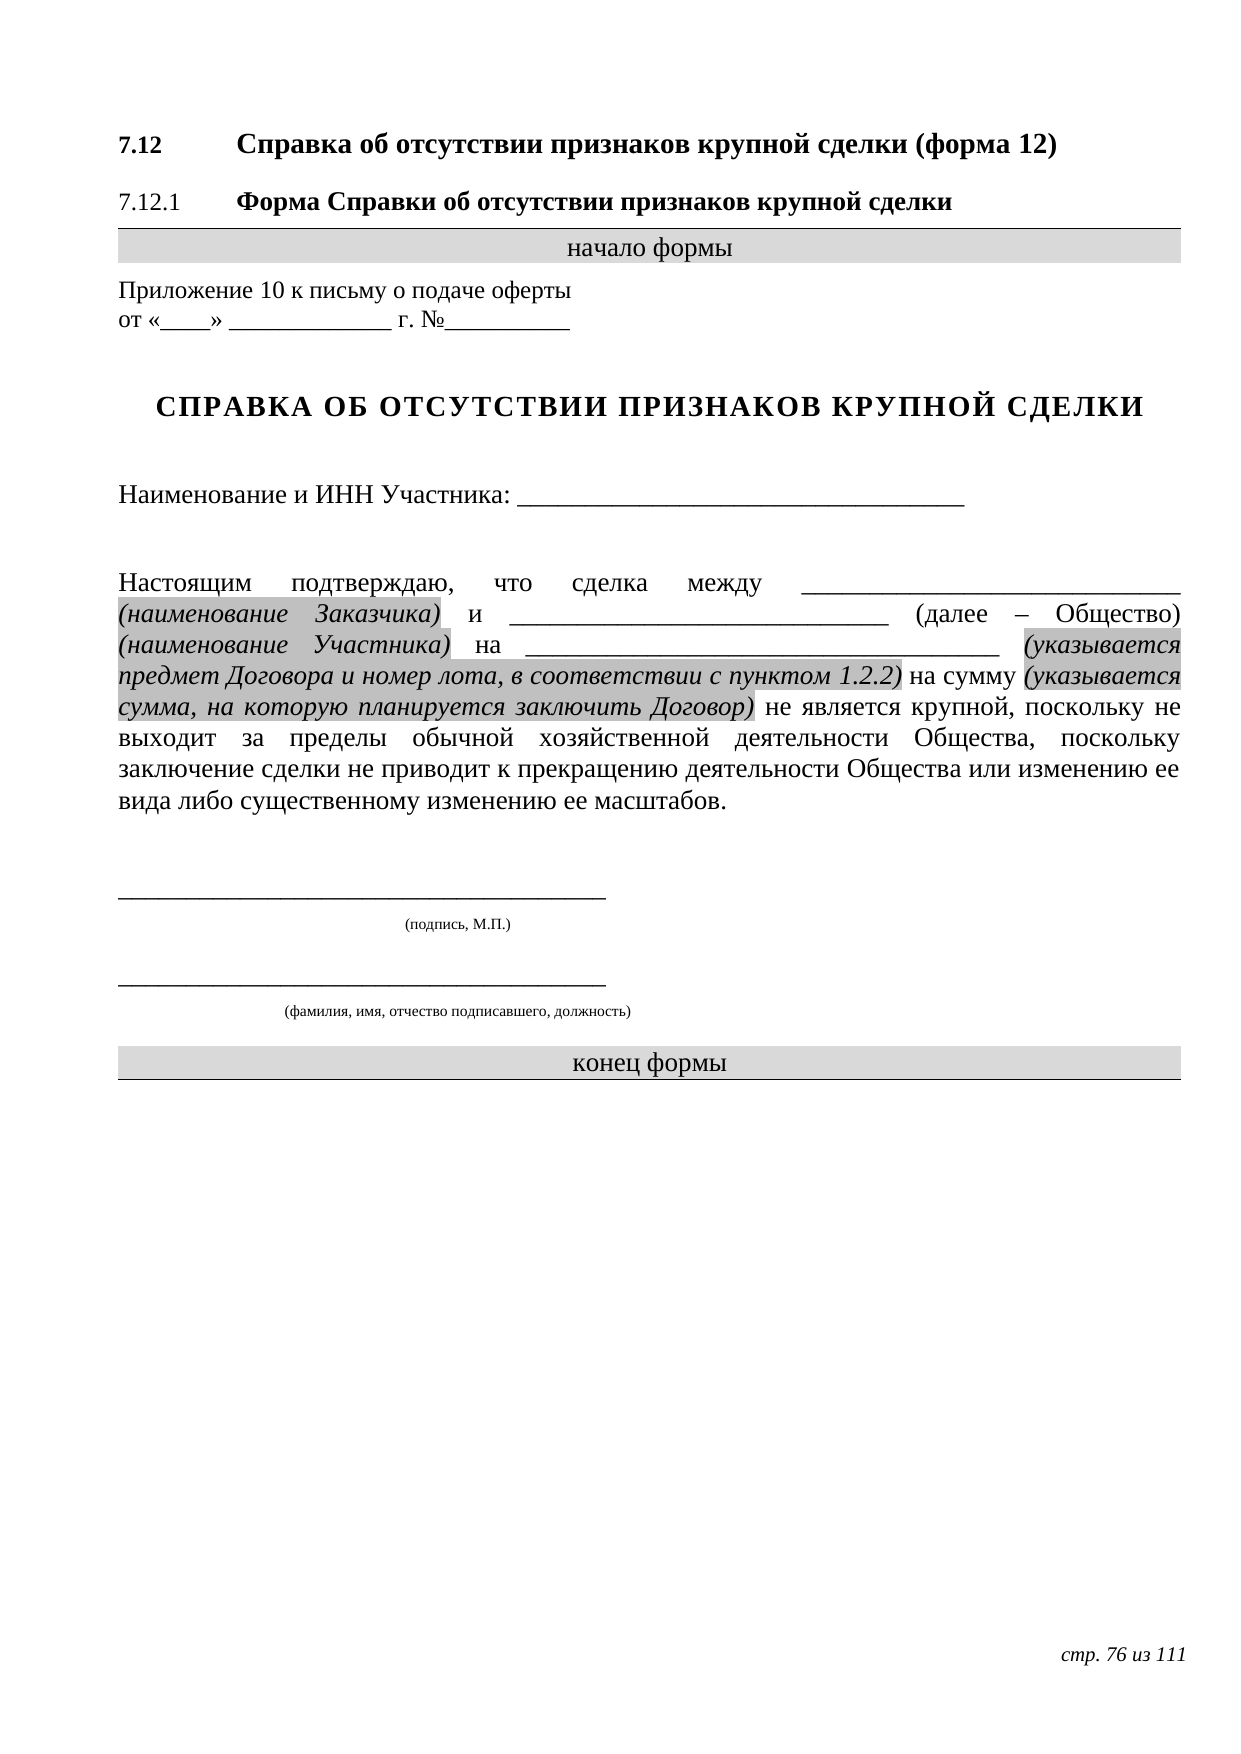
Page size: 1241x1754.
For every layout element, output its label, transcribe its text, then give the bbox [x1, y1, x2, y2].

text Наименование и ИНН Участника: _________________________________ [118, 478, 1181, 509]
subtitle Справка об отсутствии признаков крупной сделки (форма 12) [118, 126, 1181, 160]
text ____________________________________ [118, 958, 1181, 989]
text Приложение 10 к письму о подаче оферты от «____» _____________ г. №__________ [118, 275, 1181, 333]
text Справка об отсутствии признаков крупной сделки [118, 389, 1181, 422]
list Форма Справки об отсутствии признаков крупной сделки [118, 185, 1181, 216]
text начало формы [118, 229, 1181, 263]
text конец формы [118, 1046, 1181, 1079]
text ____________________________________ [118, 871, 1181, 902]
text (подпись, М.П.) [118, 915, 797, 946]
text Настоящим подтверждаю, что сделка между ____________________________ (наименование Заказчика) и ____________________________ (далее – Общество) (наименование Участника) на ___________________________________ (указывается предмет Договора и номер лота, в соответствии с пунктом 1.2.2) на сумму (указывается сумма, на которую планируется заключить Договор) не является крупной, поскольку не выходит за пределы обычной хозяйственной деятельности Общества, поскольку заключение сделки не приводит к прекращению деятельности Общества или изменению ее вида либо существенному изменению ее масштабов. [118, 566, 1181, 815]
text (фамилия, имя, отчество подписавшего, должность) [118, 1002, 797, 1033]
